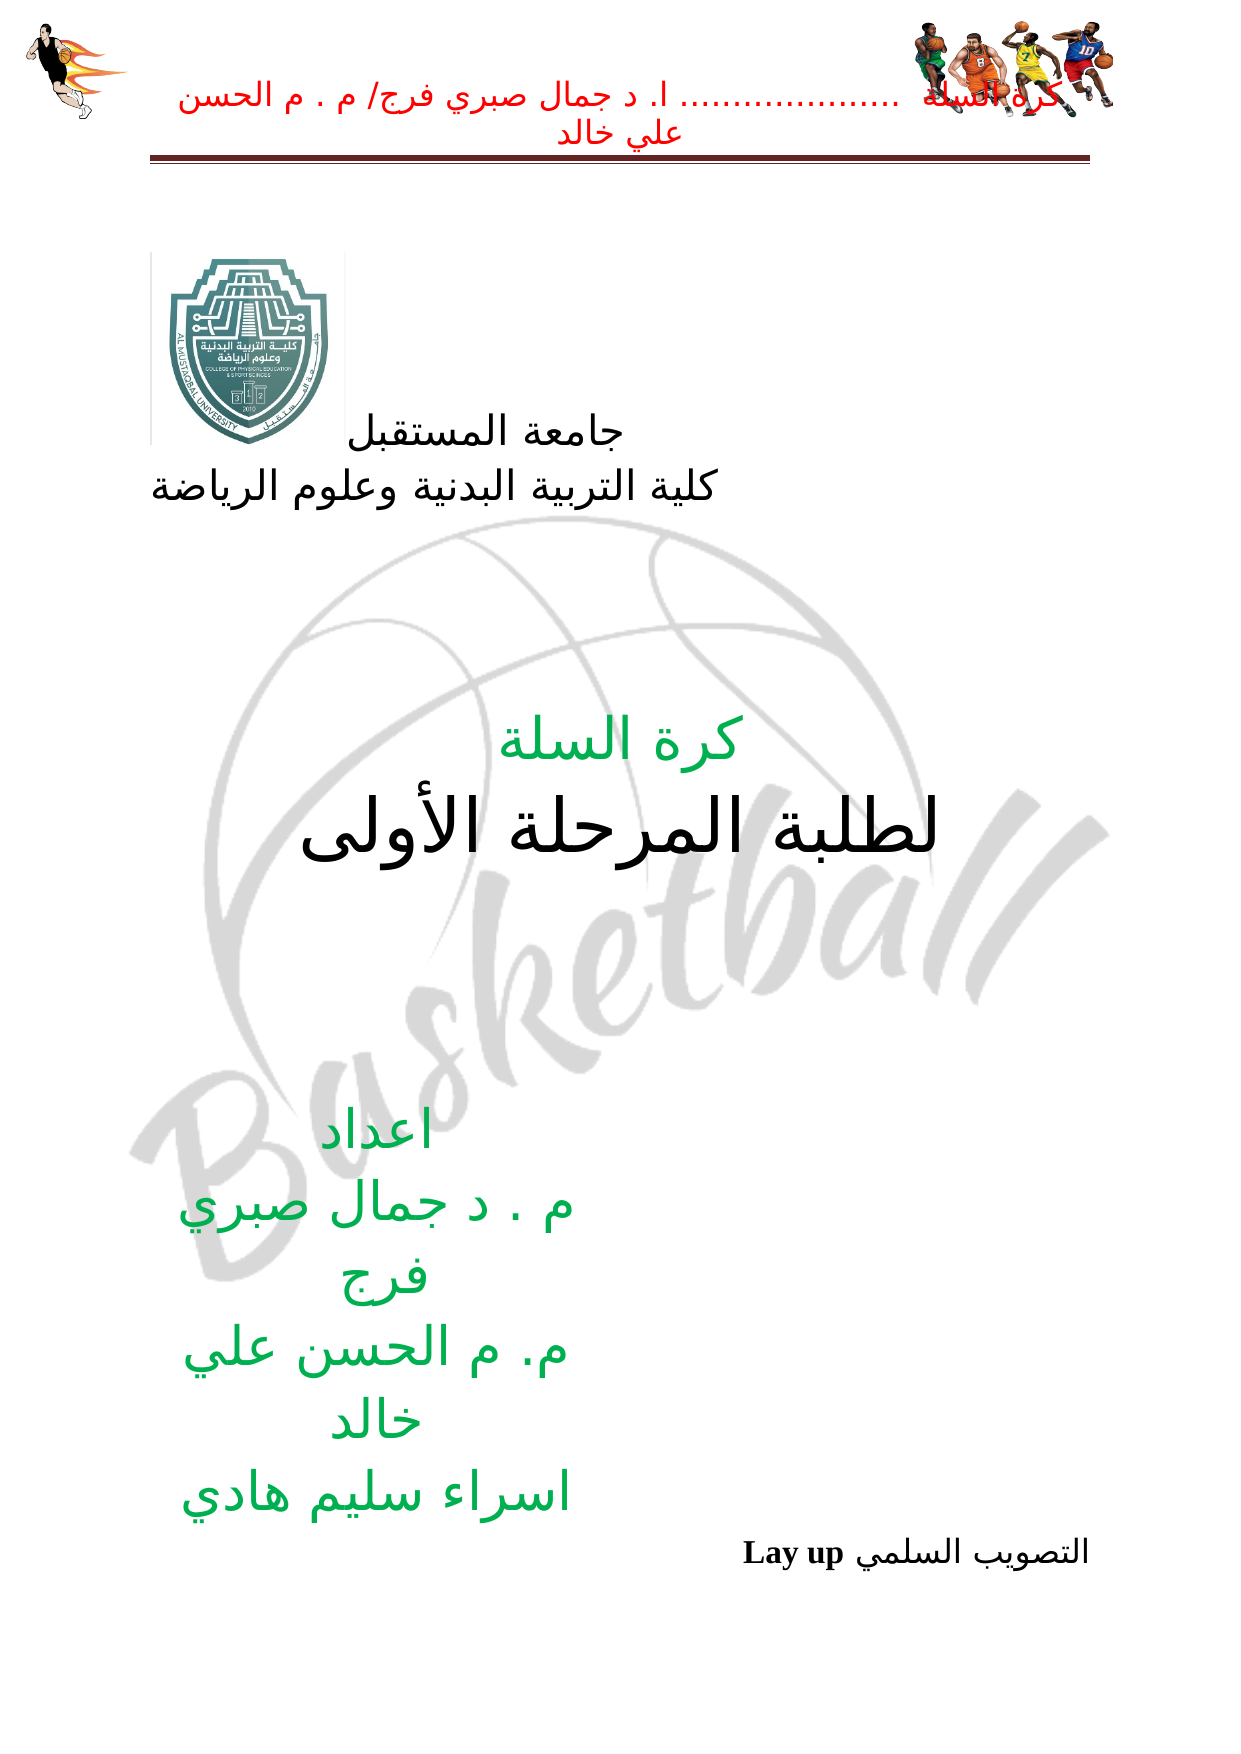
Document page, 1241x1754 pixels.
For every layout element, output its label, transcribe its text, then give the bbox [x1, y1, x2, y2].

picture [914, 18, 1113, 122]
text اعداد [150, 1098, 603, 1161]
picture [24, 22, 130, 119]
text لطلبة المرحلة الأولى [150, 783, 1090, 870]
text م. م الحسن علي خالد [150, 1315, 603, 1451]
text التصويب السلمي Lay up [150, 1532, 1090, 1572]
text م . د جمال صبري فرج [150, 1171, 603, 1306]
text كرة السلة [150, 705, 1090, 773]
text جامعة المستقبل [150, 253, 1090, 455]
text كلية التربية البدنية وعلوم الرياضة [150, 462, 1090, 511]
picture [150, 252, 346, 445]
text اسراء سليم هادي [150, 1460, 603, 1523]
